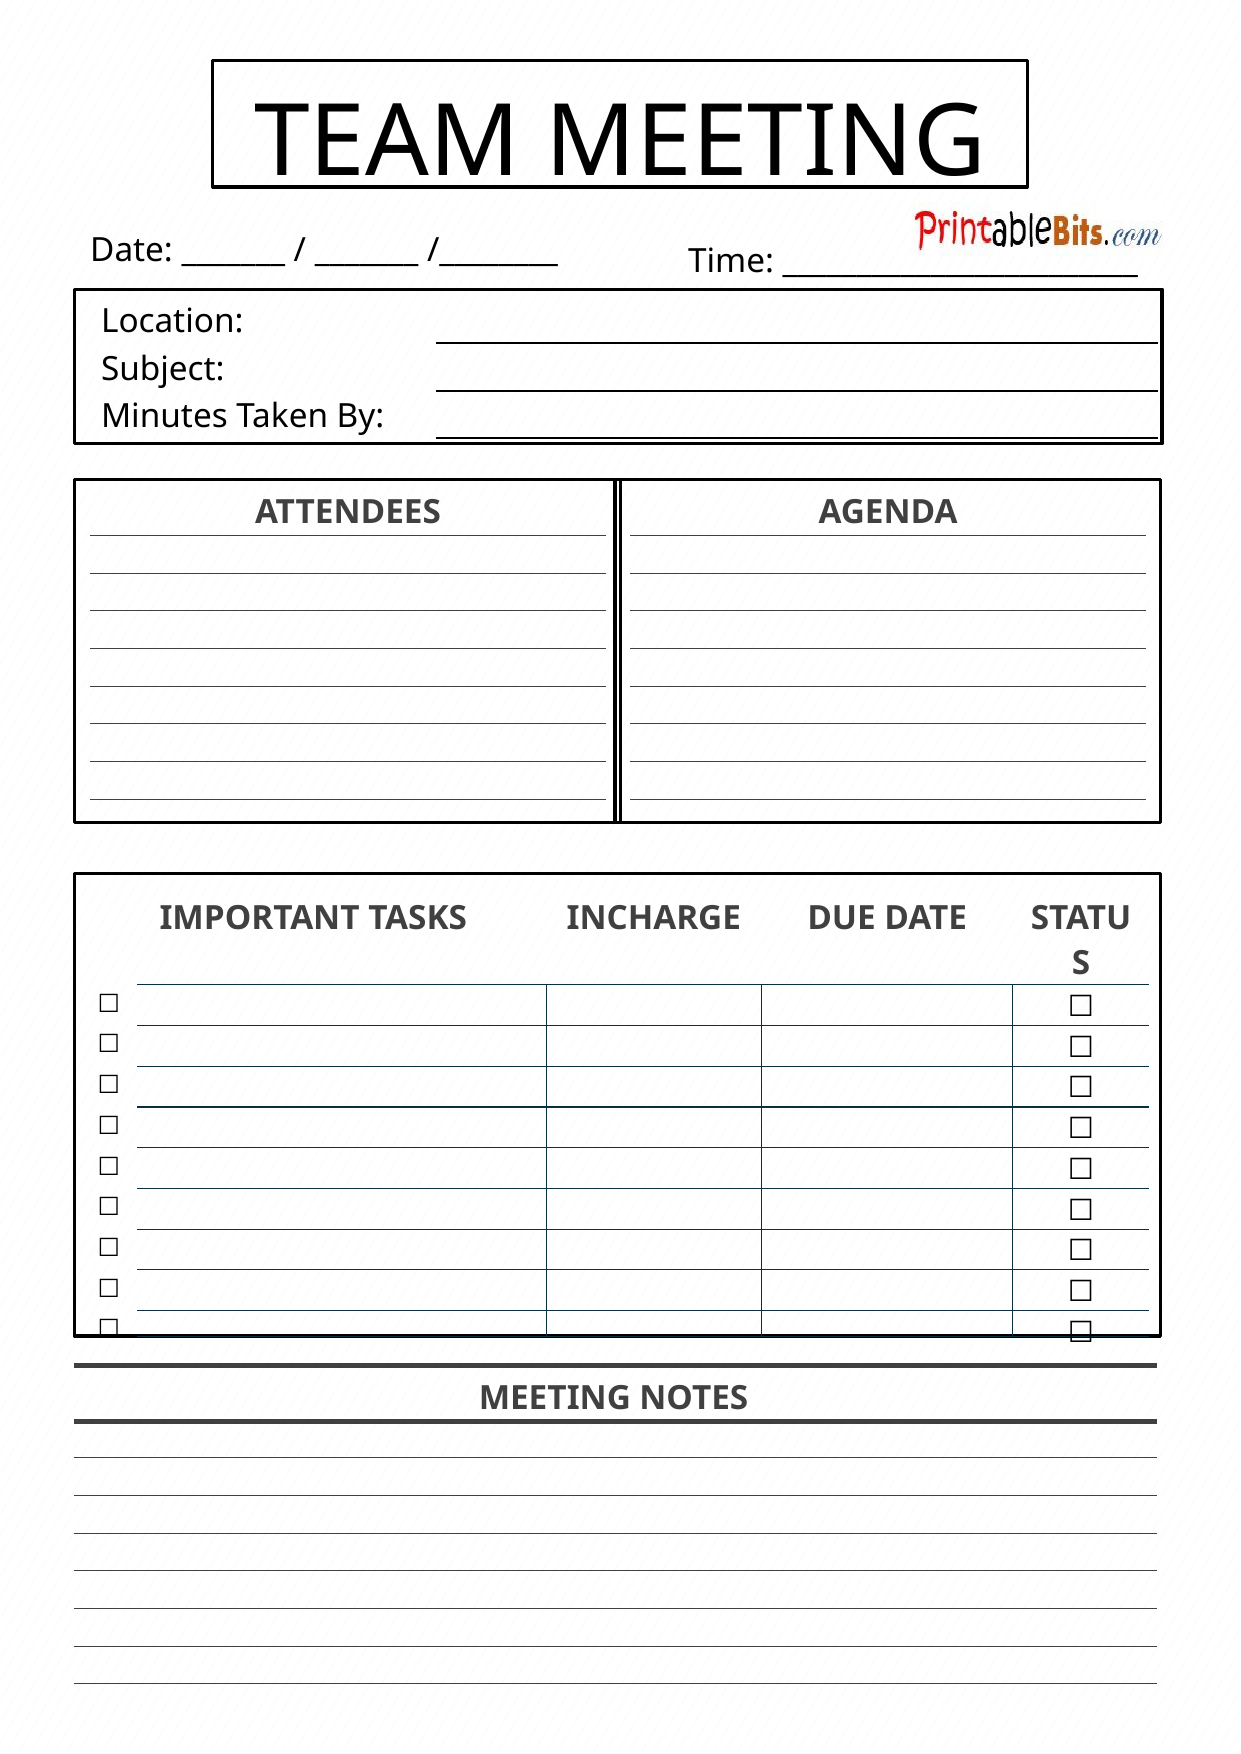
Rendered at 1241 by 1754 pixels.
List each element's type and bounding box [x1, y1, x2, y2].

picture [911, 202, 1164, 256]
